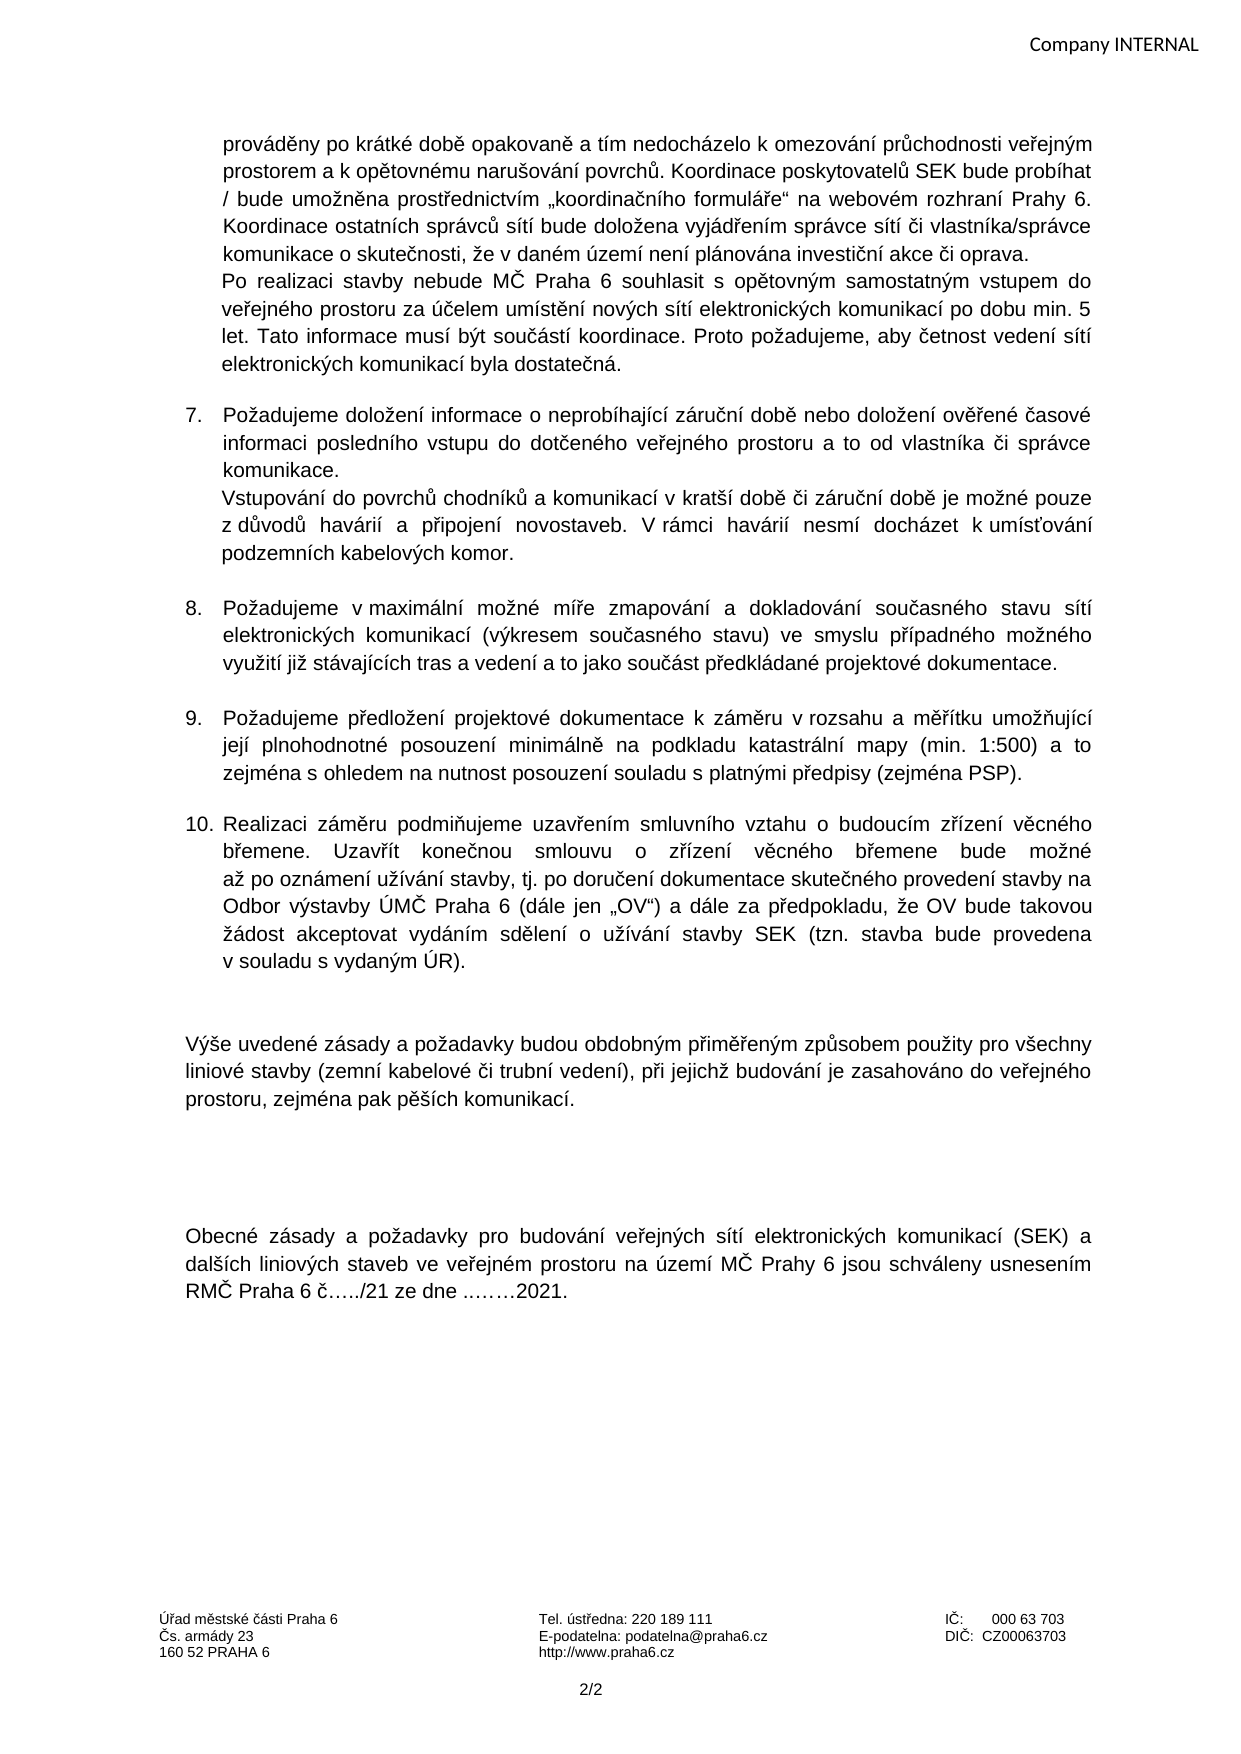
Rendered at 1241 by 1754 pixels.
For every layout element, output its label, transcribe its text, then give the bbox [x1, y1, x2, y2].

text Po realizaci stavby nebude MČ Praha 6 souhlasit s opětovným samostatným vstupem do veřejného prostoru za účelem umístění nových sítí elektronických komunikací po dobu min. 5 let. Tato informace musí být součástí koordinace. Proto požadujeme, aby četnost vedení sítí elektronických komunikací byla dostatečná. [221, 269, 1093, 375]
list Výše uvedené zásady a požadavky budou obdobným přiměřeným způsobem použity pro všechny liniové stavby (zemní kabelové či trubní vedení), při jejichž budování je zasahováno do veřejného prostoru, zejména pak pěších komunikací. [185, 1032, 1093, 1111]
list Požadujeme předložení projektové dokumentace k záměru v rozsahu a měřítku umožňující její plnohodnotné posouzení minimálně na podkladu katastrální mapy (min. 1:500) a to zejména s ohledem na nutnost posouzení souladu s platnými předpisy (zejména PSP). [185, 705, 1093, 784]
text Obecné zásady a požadavky pro budování veřejných sítí elektronických komunikací (SEK) a dalších liniových staveb ve veřejném prostoru na území MČ Prahy 6 jsou schváleny usnesením RMČ Praha 6 č…../21 ze dne ..……2021. [185, 1224, 1093, 1303]
text Vstupování do povrchů chodníků a komunikací v kratší době či záruční době je možné pouze z důvodů havárií a připojení novostaveb. V rámci havárií nesmí docházet k umísťování podzemních kabelových komor. [221, 485, 1093, 564]
list Realizaci záměru podmiňujeme uzavřením smluvního vztahu o budoucím zřízení věcného břemene. Uzavřít konečnou smlouvu o zřízení věcného břemene bude možné až po oznámení užívání stavby, tj. po doručení dokumentace skutečného provedení stavby na Odbor výstavby ÚMČ Praha 6 (dále jen „OV“) a dále za předpokladu, že OV bude takovou žádost akceptovat vydáním sdělení o užívání stavby SEK (tzn. stavba bude provedena v souladu s vydaným ÚR). [185, 812, 1093, 973]
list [185, 131, 1093, 265]
list Požadujeme v maximální možné míře zmapování a dokladování současného stavu sítí elektronických komunikací (výkresem současného stavu) ve smyslu případného možného využití již stávajících tras a vedení a to jako součást předkládané projektové dokumentace. [185, 595, 1093, 674]
list Požadujeme doložení informace o neprobíhající záruční době nebo doložení ověřené časové informaci posledního vstupu do dotčeného veřejného prostoru a to od vlastníka či správce komunikace. [185, 403, 1093, 482]
